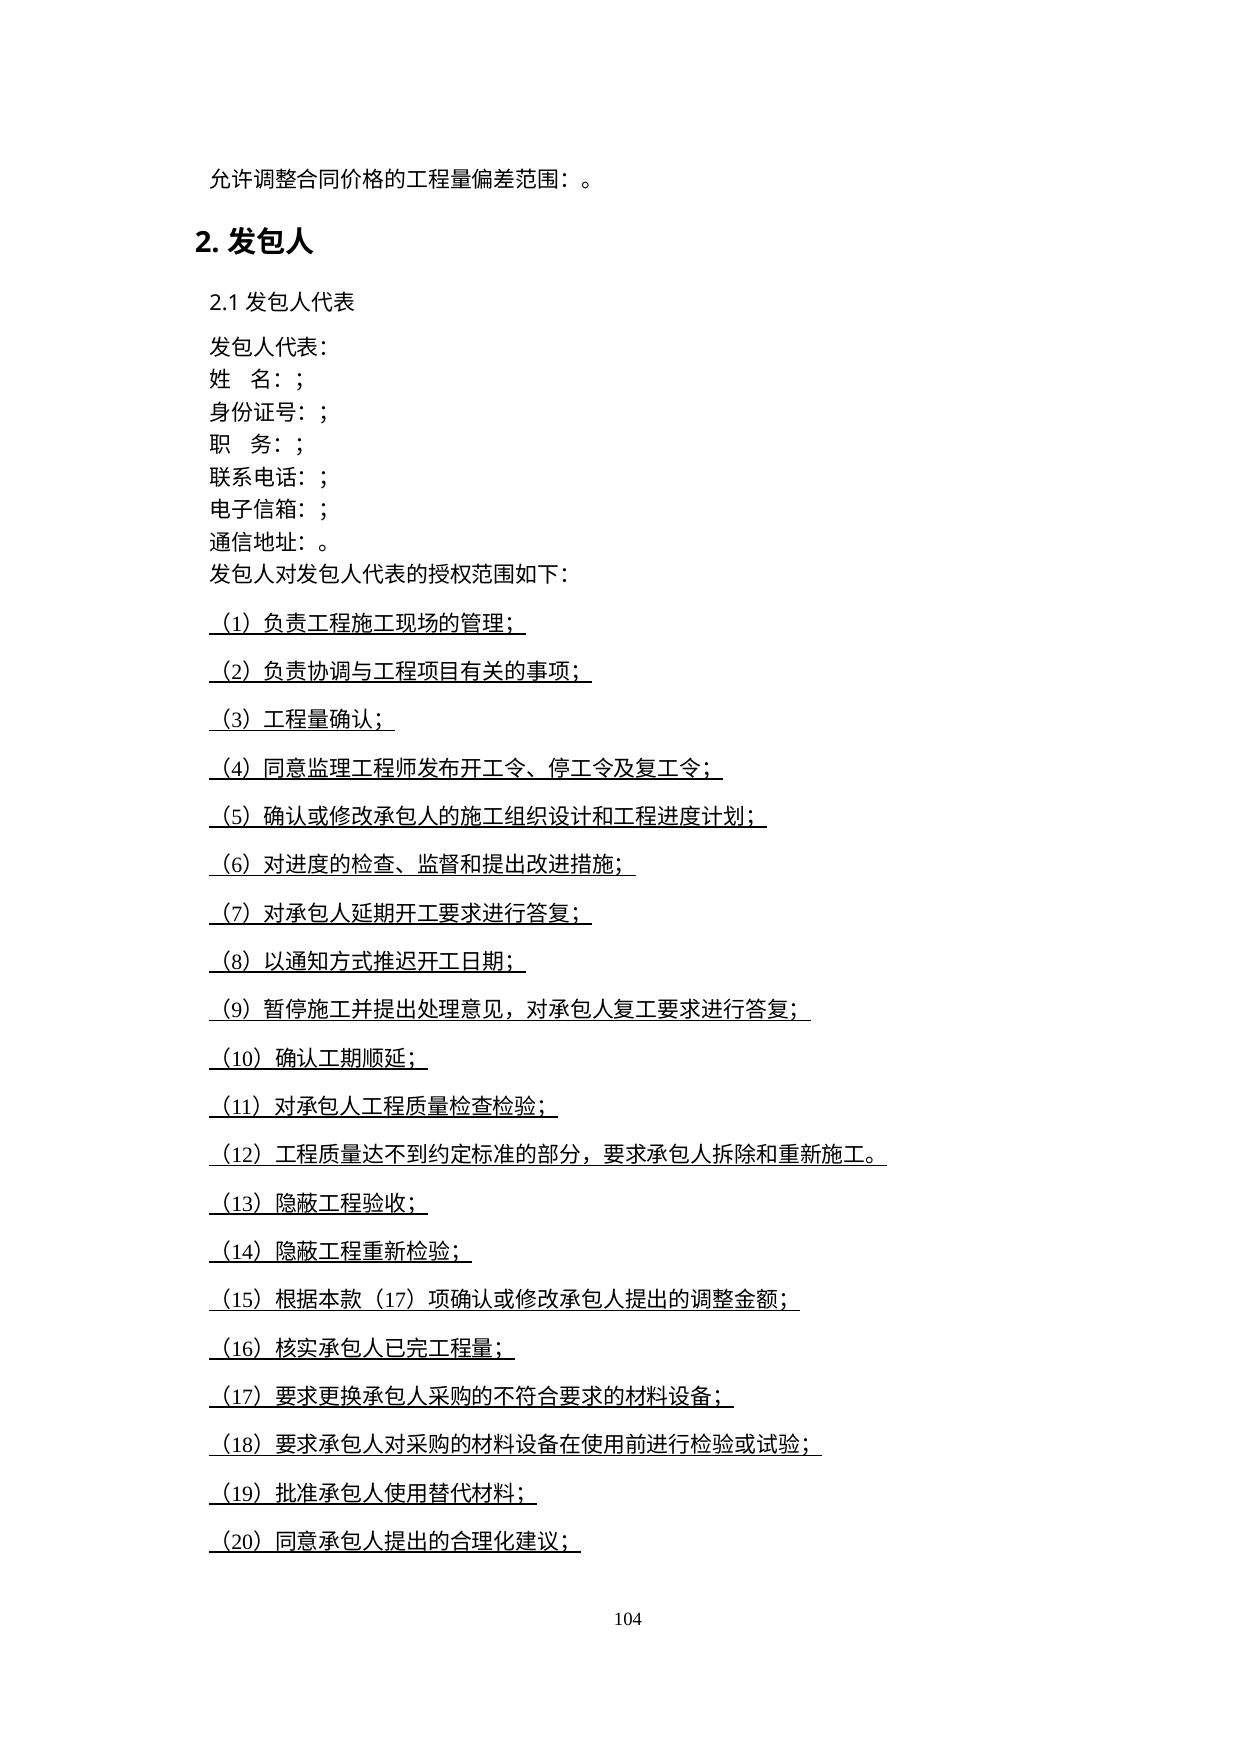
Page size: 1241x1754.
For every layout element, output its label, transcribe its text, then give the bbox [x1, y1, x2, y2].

text （15）根据本款（17）项确认或修改承包人提出的调整金额； [165, 1282, 1090, 1314]
text （2）负责协调与工程项目有关的事项； [165, 654, 1090, 686]
text （3）工程量确认； [165, 702, 1090, 734]
text 发包人对发包人代表的授权范围如下： [165, 557, 1090, 589]
text 发包人代表： [165, 329, 1090, 362]
text （12）工程质量达不到约定标准的部分，要求承包人拆除和重新施工。 [165, 1137, 1090, 1169]
text （1）负责工程施工现场的管理； [165, 605, 1090, 638]
text 职 务：； [165, 427, 1090, 459]
text （11）对承包人工程质量检查检验； [165, 1089, 1090, 1121]
text 2. 发包人 [165, 207, 1090, 272]
text 姓 名：； [165, 362, 1090, 394]
text （13）隐蔽工程验收； [165, 1185, 1090, 1218]
text （19）批准承包人使用替代材料； [165, 1475, 1090, 1508]
text （20）同意承包人提出的合理化建议； [165, 1524, 1090, 1556]
text 联系电话：； [165, 459, 1090, 492]
text 2.1 发包人代表 [165, 284, 1090, 317]
text （18）要求承包人对采购的材料设备在使用前进行检验或试验； [165, 1427, 1090, 1459]
text （14）隐蔽工程重新检验； [165, 1234, 1090, 1266]
text 电子信箱：； [165, 492, 1090, 524]
text （17）要求更换承包人采购的不符合要求的材料设备； [165, 1379, 1090, 1411]
text （5）确认或修改承包人的施工组织设计和工程进度计划； [165, 799, 1090, 831]
text （8）以通知方式推迟开工日期； [165, 944, 1090, 976]
text （7）对承包人延期开工要求进行答复； [165, 895, 1090, 928]
text 通信地址：。 [165, 524, 1090, 557]
text （4）同意监理工程师发布开工令、停工令及复工令； [165, 750, 1090, 783]
text （16）核实承包人已完工程量； [165, 1330, 1090, 1363]
text 身份证号：； [165, 394, 1090, 427]
text （10）确认工期顺延； [165, 1040, 1090, 1073]
text 允许调整合同价格的工程量偏差范围：。 [165, 162, 1090, 194]
text （6）对进度的检查、监督和提出改进措施； [165, 847, 1090, 879]
text （9）暂停施工并提出处理意见，对承包人复工要求进行答复； [165, 992, 1090, 1024]
